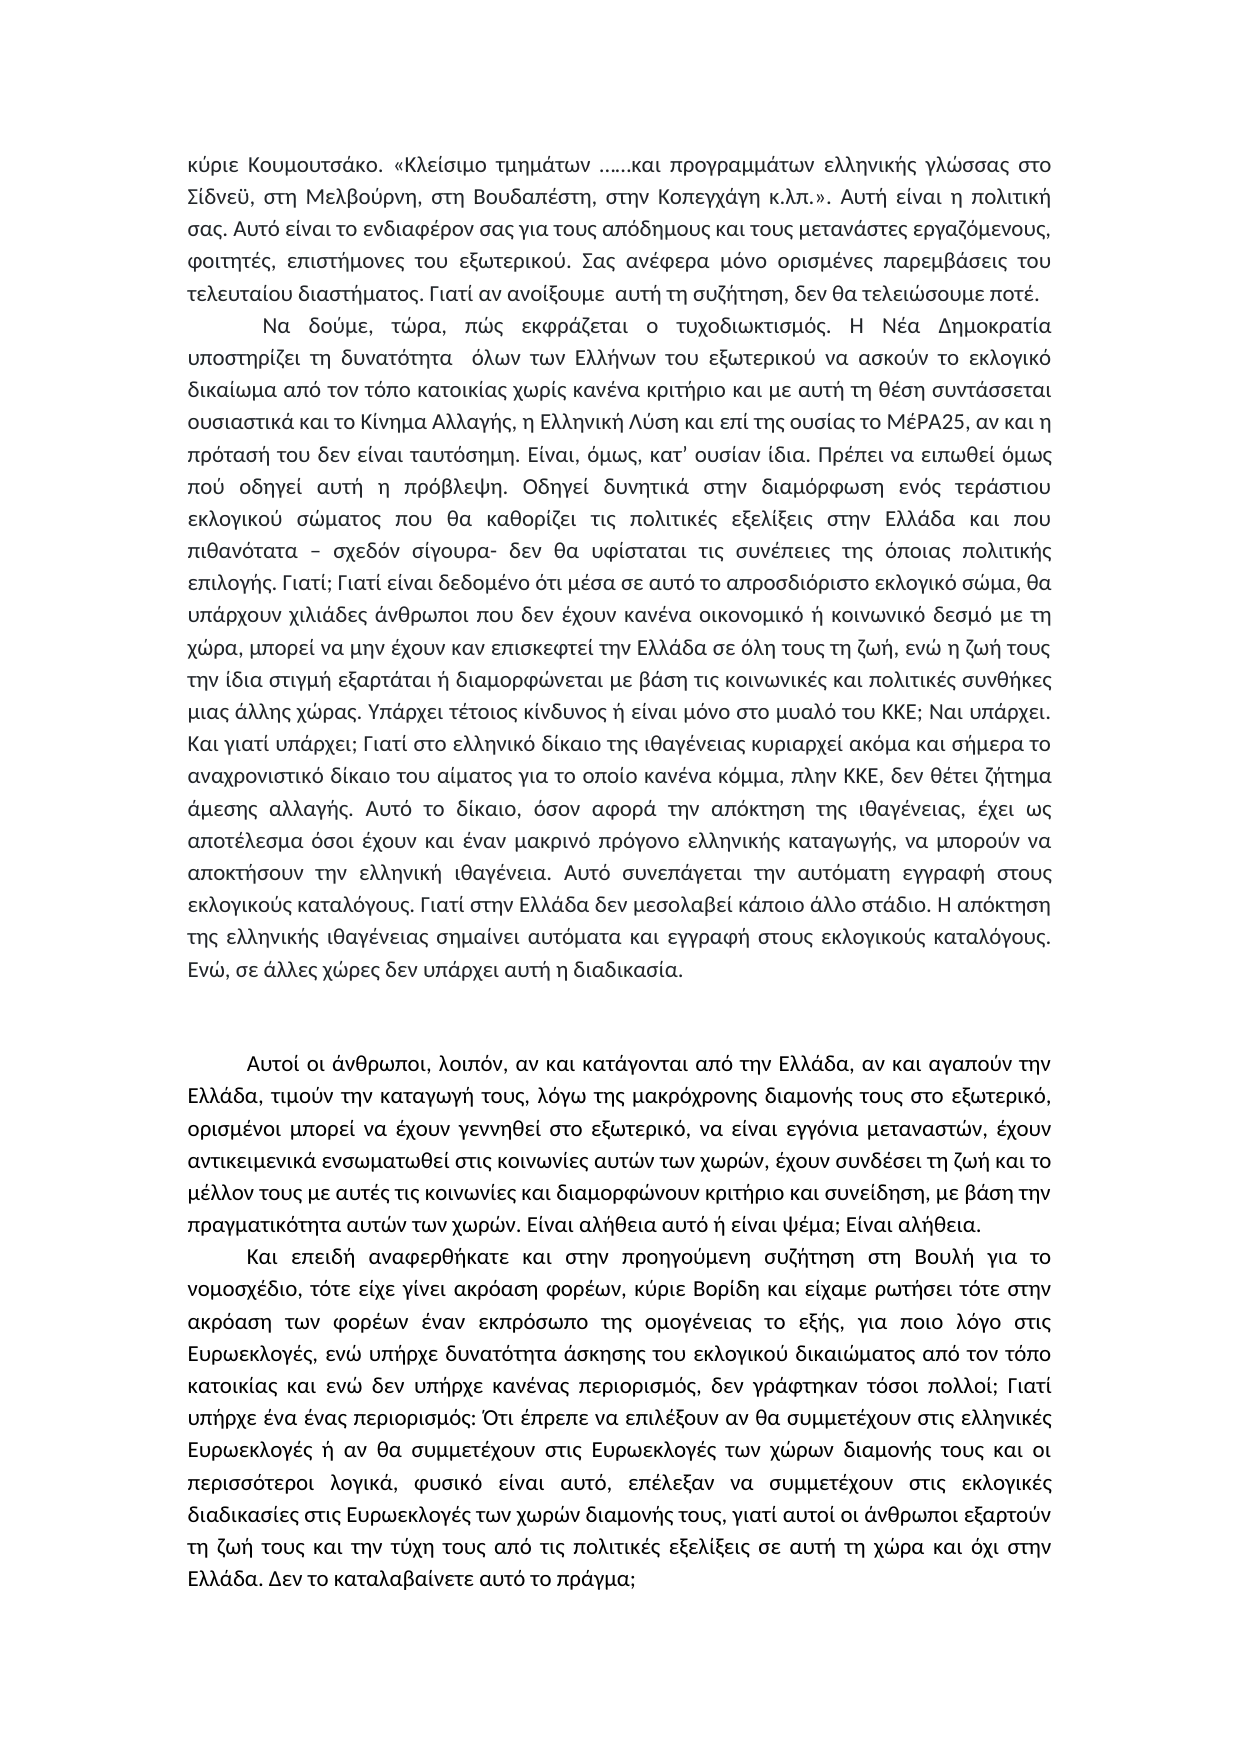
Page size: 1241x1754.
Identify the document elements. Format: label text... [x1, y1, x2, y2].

text Να δούμε, τώρα, πώς εκφράζεται ο τυχοδιωκτισμός. Η Νέα Δημοκρατία υποστηρίζει τη δυνατότητα όλων των Ελλήνων του εξωτερικού να ασκούν το εκλογικό δικαίωμα από τον τόπο κατοικίας χωρίς κανένα κριτήριο και με αυτή τη θέση συντάσσεται ουσιαστικά και το Κίνημα Αλλαγής, η Ελληνική Λύση και επί της ουσίας το ΜέΡΑ25, αν και η πρότασή του δεν είναι ταυτόσημη. Είναι, όμως, κατ’ ουσίαν ίδια. Πρέπει να ειπωθεί όμως πού οδηγεί αυτή η πρόβλεψη. Οδηγεί δυνητικά στην διαμόρφωση ενός τεράστιου εκλογικού σώματος που θα καθορίζει τις πολιτικές εξελίξεις στην Ελλάδα και που πιθανότατα – σχεδόν σίγουρα- δεν θα υφίσταται τις συνέπειες της όποιας πολιτικής επιλογής. Γιατί; Γιατί είναι δεδομένο ότι μέσα σε αυτό το απροσδιόριστο εκλογικό σώμα, θα υπάρχουν χιλιάδες άνθρωποι που δεν έχουν κανένα οικονομικό ή κοινωνικό δεσμό με τη χώρα, μπορεί να μην έχουν καν επισκεφτεί την Ελλάδα σε όλη τους τη ζωή, ενώ η ζωή τους την ίδια στιγμή εξαρτάται ή διαμορφώνεται με βάση τις κοινωνικές και πολιτικές συνθήκες μιας άλλης χώρας. Υπάρχει τέτοιος κίνδυνος ή είναι μόνο στο μυαλό του ΚΚΕ; Ναι υπάρχει. Και γιατί υπάρχει; Γιατί στο ελληνικό δίκαιο της ιθαγένειας κυριαρχεί ακόμα και σήμερα το αναχρονιστικό δίκαιο του αίματος για το οποίο κανένα κόμμα, πλην ΚΚΕ, δεν θέτει ζήτημα άμεσης αλλαγής. Αυτό το δίκαιο, όσον αφορά την απόκτηση της ιθαγένειας, έχει ως αποτέλεσμα όσοι έχουν και έναν μακρινό πρόγονο ελληνικής καταγωγής, να μπορούν να αποκτήσουν την ελληνική ιθαγένεια. Αυτό συνεπάγεται την αυτόματη εγγραφή στους εκλογικούς καταλόγους. Γιατί στην Ελλάδα δεν μεσολαβεί κάποιο άλλο στάδιο. Η απόκτηση της ελληνικής ιθαγένειας σημαίνει αυτόματα και εγγραφή στους εκλογικούς καταλόγους. Ενώ, σε άλλες χώρες δεν υπάρχει αυτή η διαδικασία. [187, 311, 1053, 983]
text Αυτοί οι άνθρωποι, λοιπόν, αν και κατάγονται από την Ελλάδα, αν και αγαπούν την Ελλάδα, τιμούν την καταγωγή τους, λόγω της μακρόχρονης διαμονής τους στο εξωτερικό, ορισμένοι μπορεί να έχουν γεννηθεί στο εξωτερικό, να είναι εγγόνια μεταναστών, έχουν αντικειμενικά ενσωματωθεί στις κοινωνίες αυτών των χωρών, έχουν συνδέσει τη ζωή και το μέλλον τους με αυτές τις κοινωνίες και διαμορφώνουν κριτήριο και συνείδηση, με βάση την πραγματικότητα αυτών των χωρών. Είναι αλήθεια αυτό ή είναι ψέμα; Είναι αλήθεια. [187, 1049, 1053, 1238]
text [187, 150, 1053, 307]
text Και επειδή αναφερθήκατε και στην προηγούμενη συζήτηση στη Βουλή για το νομοσχέδιο, τότε είχε γίνει ακρόαση φορέων, κύριε Βορίδη και είχαμε ρωτήσει τότε στην ακρόαση των φορέων έναν εκπρόσωπο της ομογένειας το εξής, για ποιο λόγο στις Ευρωεκλογές, ενώ υπήρχε δυνατότητα άσκησης του εκλογικού δικαιώματος από τον τόπο κατοικίας και ενώ δεν υπήρχε κανένας περιορισμός, δεν γράφτηκαν τόσοι πολλοί; Γιατί υπήρχε ένα ένας περιορισμός: Ότι έπρεπε να επιλέξουν αν θα συμμετέχουν στις ελληνικές Ευρωεκλογές ή αν θα συμμετέχουν στις Ευρωεκλογές των χώρων διαμονής τους και οι περισσότεροι λογικά, φυσικό είναι αυτό, επέλεξαν να συμμετέχουν στις εκλογικές διαδικασίες στις Ευρωεκλογές των χωρών διαμονής τους, γιατί αυτοί οι άνθρωποι εξαρτούν τη ζωή τους και την τύχη τους από τις πολιτικές εξελίξεις σε αυτή τη χώρα και όχι στην Ελλάδα. Δεν το καταλαβαίνετε αυτό το πράγμα; [187, 1242, 1053, 1592]
